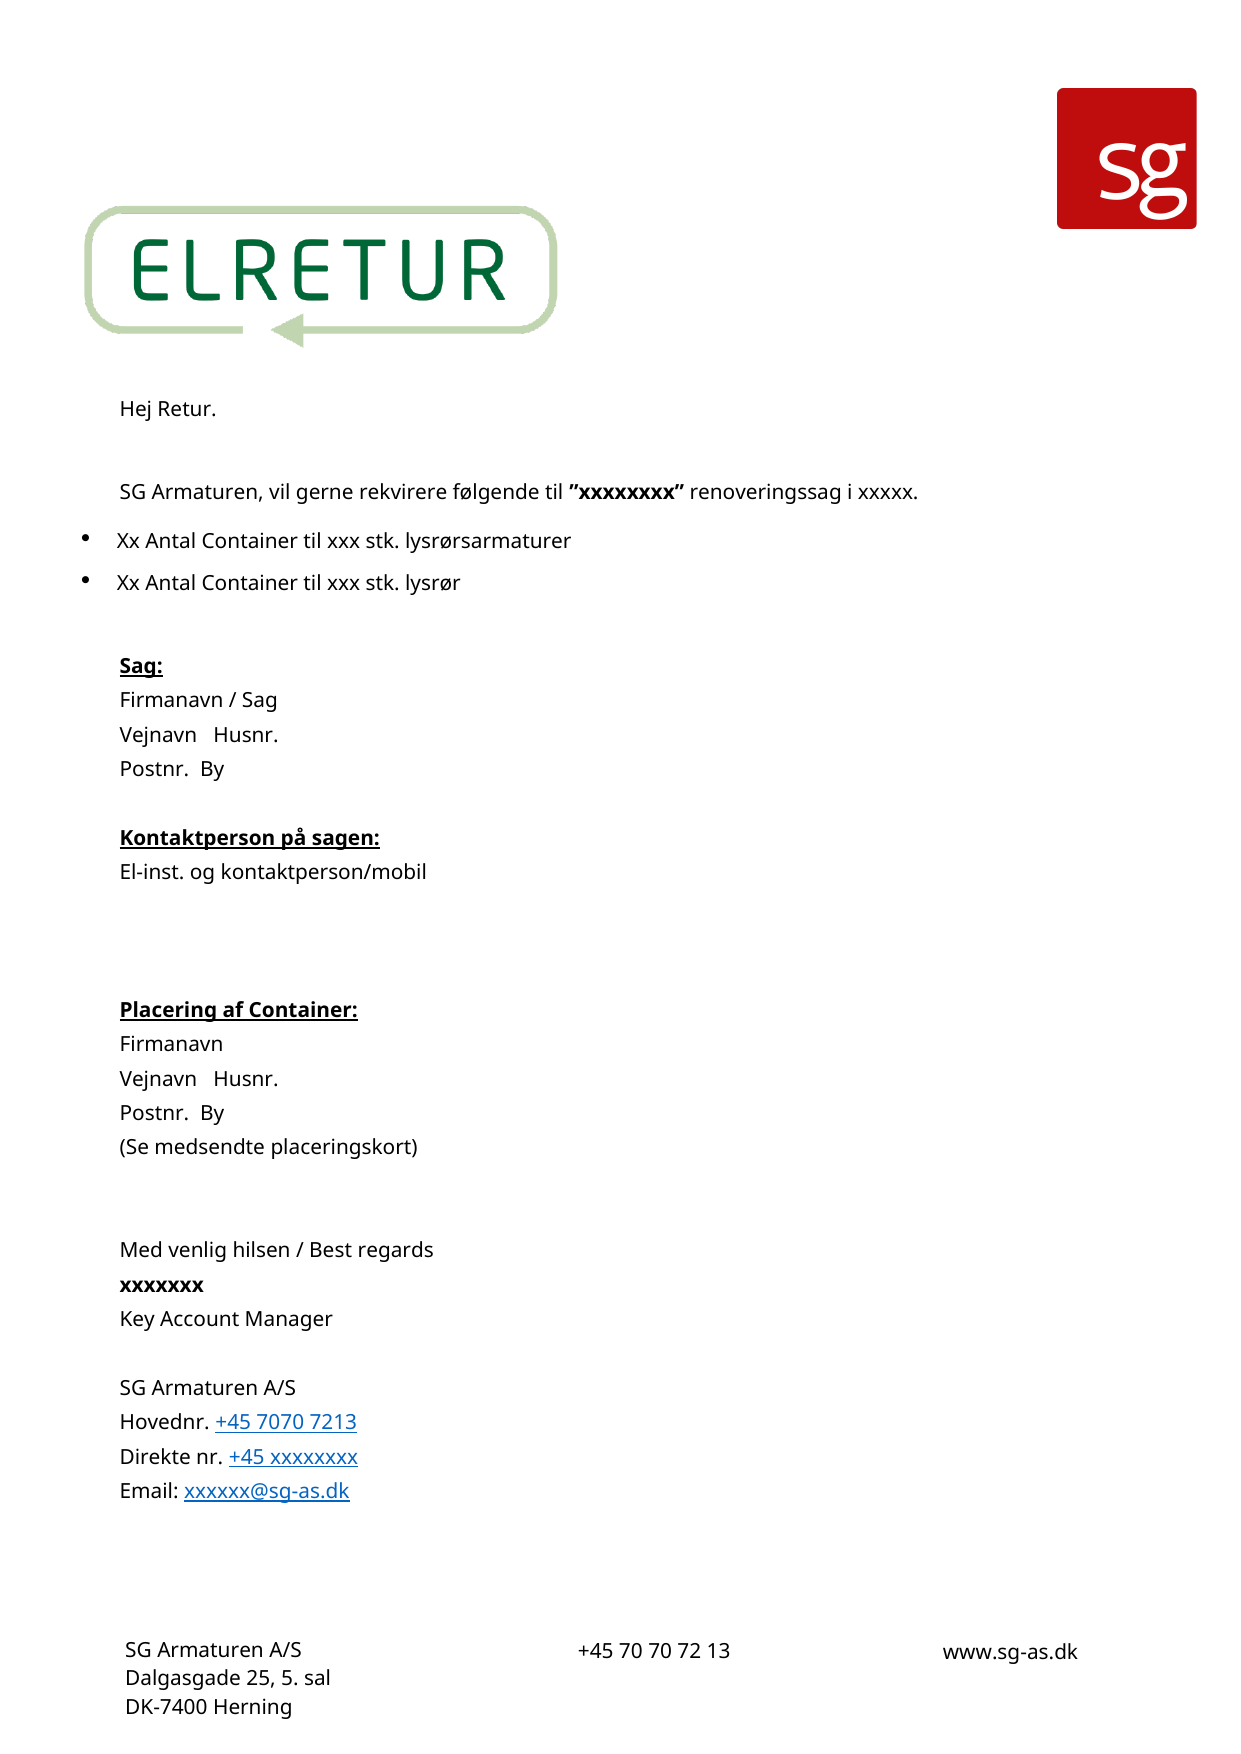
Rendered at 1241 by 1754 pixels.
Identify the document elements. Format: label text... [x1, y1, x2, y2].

text Vejnavn Husnr. [119, 1064, 1165, 1092]
text xxxxxxx [119, 1270, 1165, 1298]
list Xx Antal Container til xxx stk. lysrør [82, 568, 1165, 597]
text (Se medsendte placeringskort) [119, 1132, 1165, 1161]
text Hej Retur. [119, 394, 1165, 423]
picture [75, 193, 566, 353]
text Sag: [119, 651, 1165, 680]
text SG Armaturen A/S [119, 1373, 1165, 1402]
text Med venlig hilsen / Best regards [119, 1236, 1165, 1264]
text Postnr. By [119, 754, 1165, 783]
text Placering af Container: [119, 995, 1165, 1023]
text Email: xxxxxx@sg-as.dk [119, 1476, 1165, 1505]
list Xx Antal Container til xxx stk. lysrørsarmaturer [82, 526, 1165, 554]
text El-inst. og kontaktperson/mobil [119, 857, 1165, 886]
text Firmanavn / Sag [119, 686, 1165, 714]
text Direkte nr. +45 xxxxxxxx [119, 1442, 1165, 1470]
text Key Account Manager [119, 1304, 1165, 1333]
text Hovednr. +45 7070 7213 [119, 1407, 1165, 1436]
text Vejnavn Husnr. [119, 720, 1165, 748]
picture [1057, 88, 1197, 229]
text Postnr. By [119, 1098, 1165, 1127]
text Kontaktperson på sagen: [119, 823, 1165, 852]
text SG Armaturen, vil gerne rekvirere følgende til ”xxxxxxxx” renoveringssag i xxxxx. [119, 477, 1165, 506]
text Firmanavn [119, 1029, 1165, 1058]
